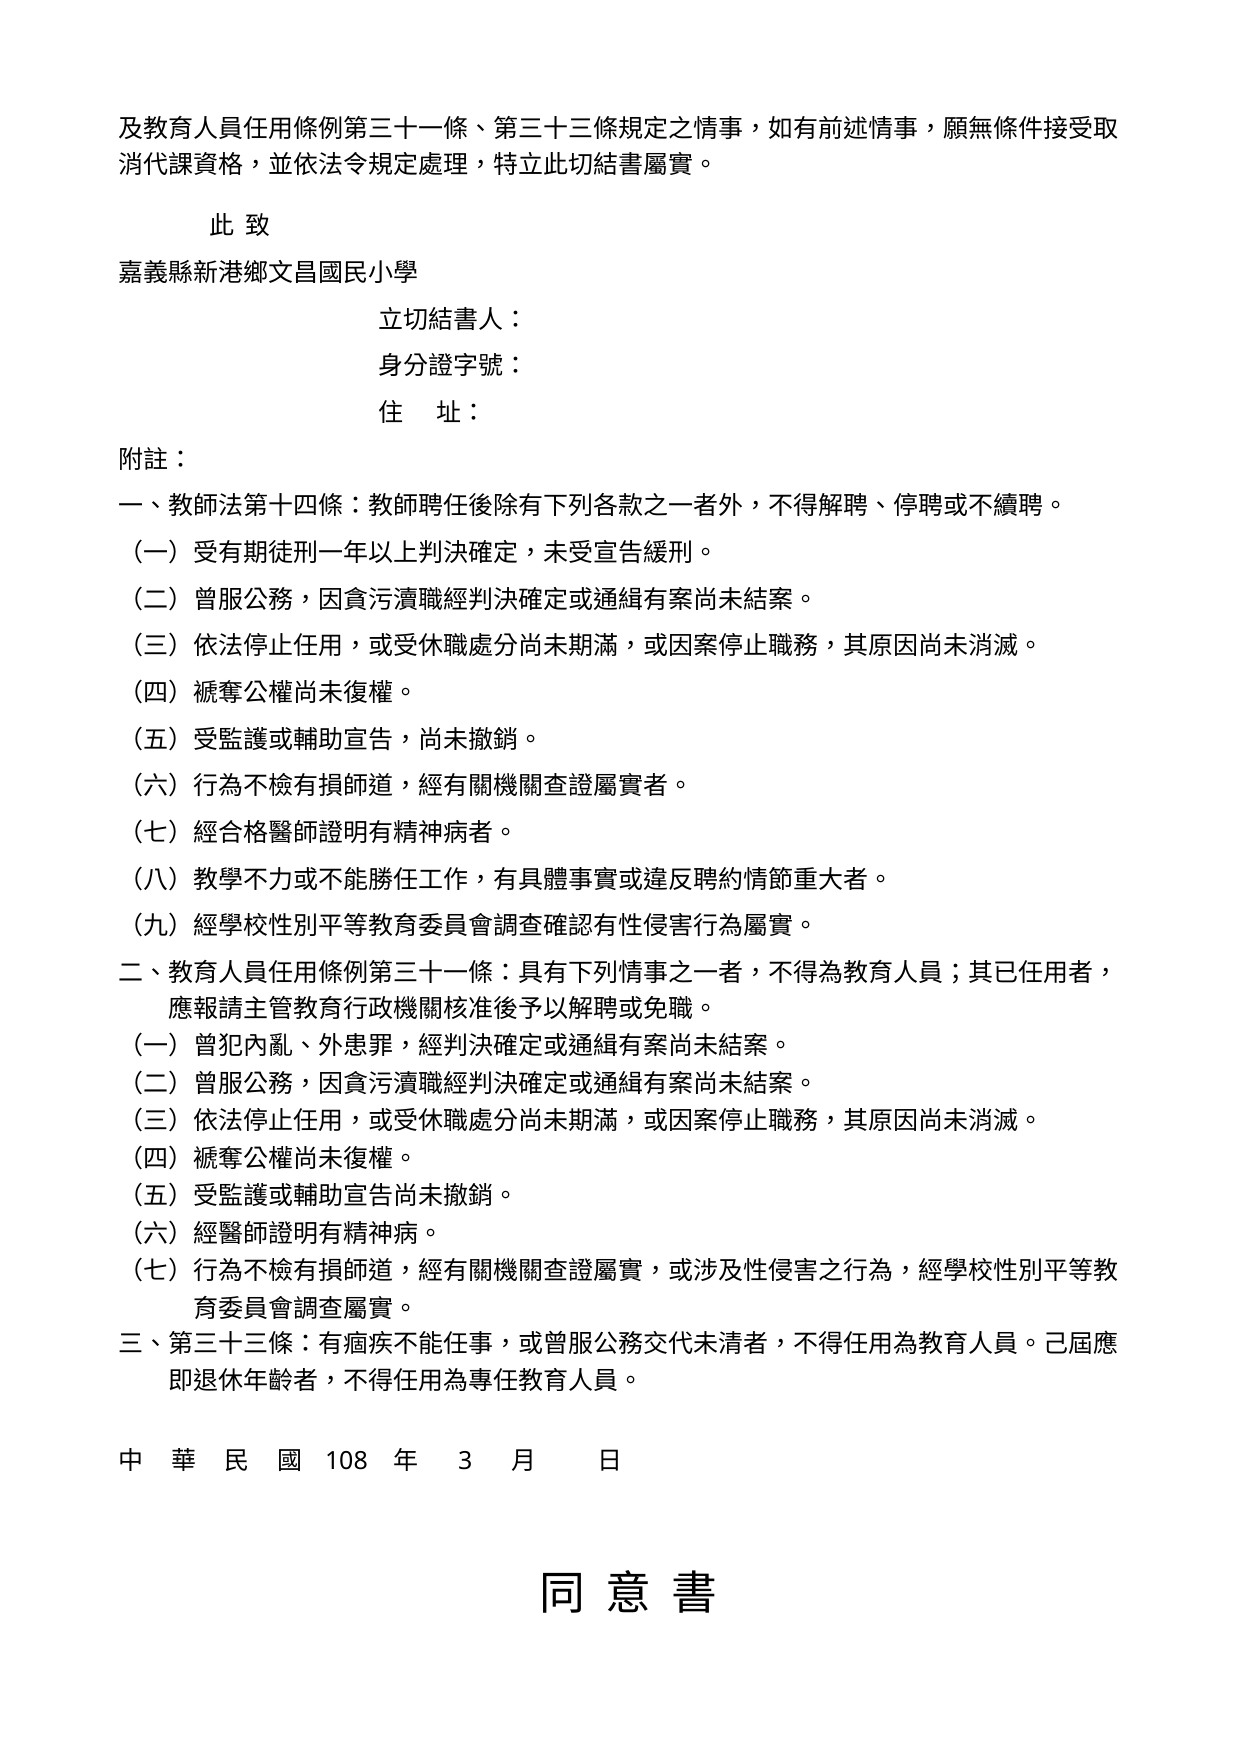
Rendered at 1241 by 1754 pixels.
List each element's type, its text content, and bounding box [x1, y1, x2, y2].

text 同 意 書 [118, 1552, 1138, 1627]
text （四）褫奪公權尚未復權。 [118, 1137, 1122, 1175]
text 住 址： [118, 392, 1122, 429]
text （二）曾服公務，因貪污瀆職經判決確定或通緝有案尚未結案。 [118, 579, 1122, 615]
text （七）行為不檢有損師道，經有關機關查證屬實，或涉及性侵害之行為，經學校性別平等教育委員會調查屬實。 [118, 1250, 1122, 1325]
text 二、教育人員任用條例第三十一條：具有下列情事之一者，不得為教育人員；其已任用者，應報請主管教育行政機關核准後予以解聘或免職。 [118, 952, 1122, 1025]
text （四）褫奪公權尚未復權。 [118, 672, 1122, 709]
text （二）曾服公務，因貪污瀆職經判決確定或通緝有案尚未結案。 [118, 1062, 1122, 1100]
text （五）受監護或輔助宣告，尚未撤銷。 [118, 719, 1122, 755]
text 一、教師法第十四條：教師聘任後除有下列各款之一者外，不得解聘、停聘或不續聘。 [118, 486, 1122, 522]
text （一）曾犯內亂、外患罪，經判決確定或通緝有案尚未結案。 [118, 1025, 1122, 1062]
text （三）依法停止任用，或受休職處分尚未期滿，或因案停止職務，其原因尚未消滅。 [118, 1100, 1122, 1137]
text 此 致 [118, 206, 1122, 242]
text 嘉義縣新港鄉文昌國民小學 [118, 252, 1122, 289]
text （六）行為不檢有損師道，經有關機關查證屬實者。 [118, 766, 1122, 802]
text 三、第三十三條：有痼疾不能任事，或曾服公務交代未清者，不得任用為教育人員。己屆應即退休年齡者，不得任用為專任教育人員。 [118, 1325, 1122, 1400]
text 立切結書人： [118, 299, 1122, 335]
text （七）經合格醫師證明有精神病者。 [118, 812, 1122, 849]
text （九）經學校性別平等教育委員會調查確認有性侵害行為屬實。 [118, 906, 1122, 942]
text （六）經醫師證明有精神病。 [118, 1212, 1122, 1250]
text （八）教學不力或不能勝任工作，有具體事實或違反聘約情節重大者。 [118, 859, 1122, 895]
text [118, 108, 1122, 181]
text 身分證字號： [118, 346, 1122, 382]
text （三）依法停止任用，或受休職處分尚未期滿，或因案停止職務，其原因尚未消滅。 [118, 626, 1122, 662]
text 附註： [118, 439, 1122, 475]
text （一）受有期徒刑一年以上判決確定，未受宣告緩刑。 [118, 532, 1122, 569]
text （五）受監護或輔助宣告尚未撤銷。 [118, 1175, 1122, 1212]
text 中 華 民 國 108 年 3 月 日 [118, 1439, 1138, 1477]
